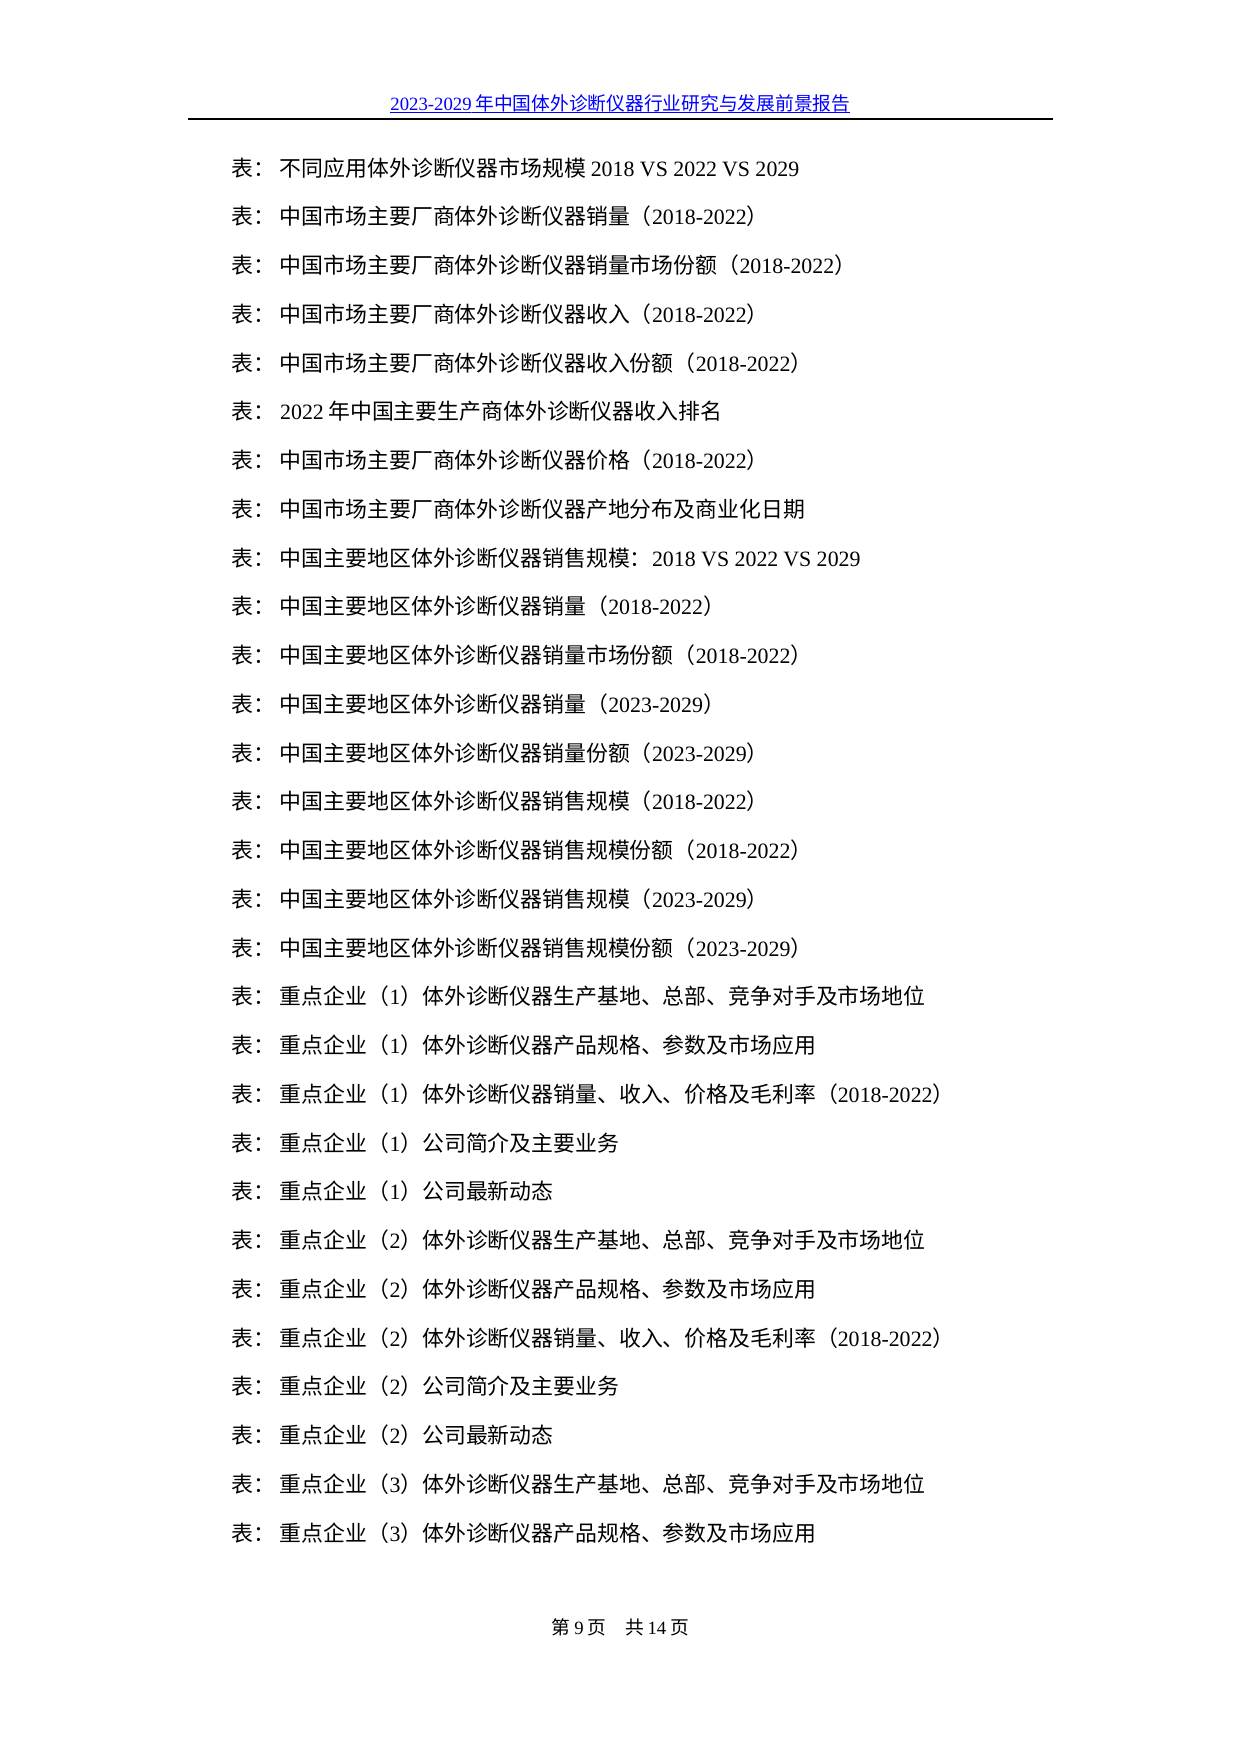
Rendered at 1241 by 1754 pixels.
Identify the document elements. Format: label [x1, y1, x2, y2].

text [187, 150, 1053, 1548]
